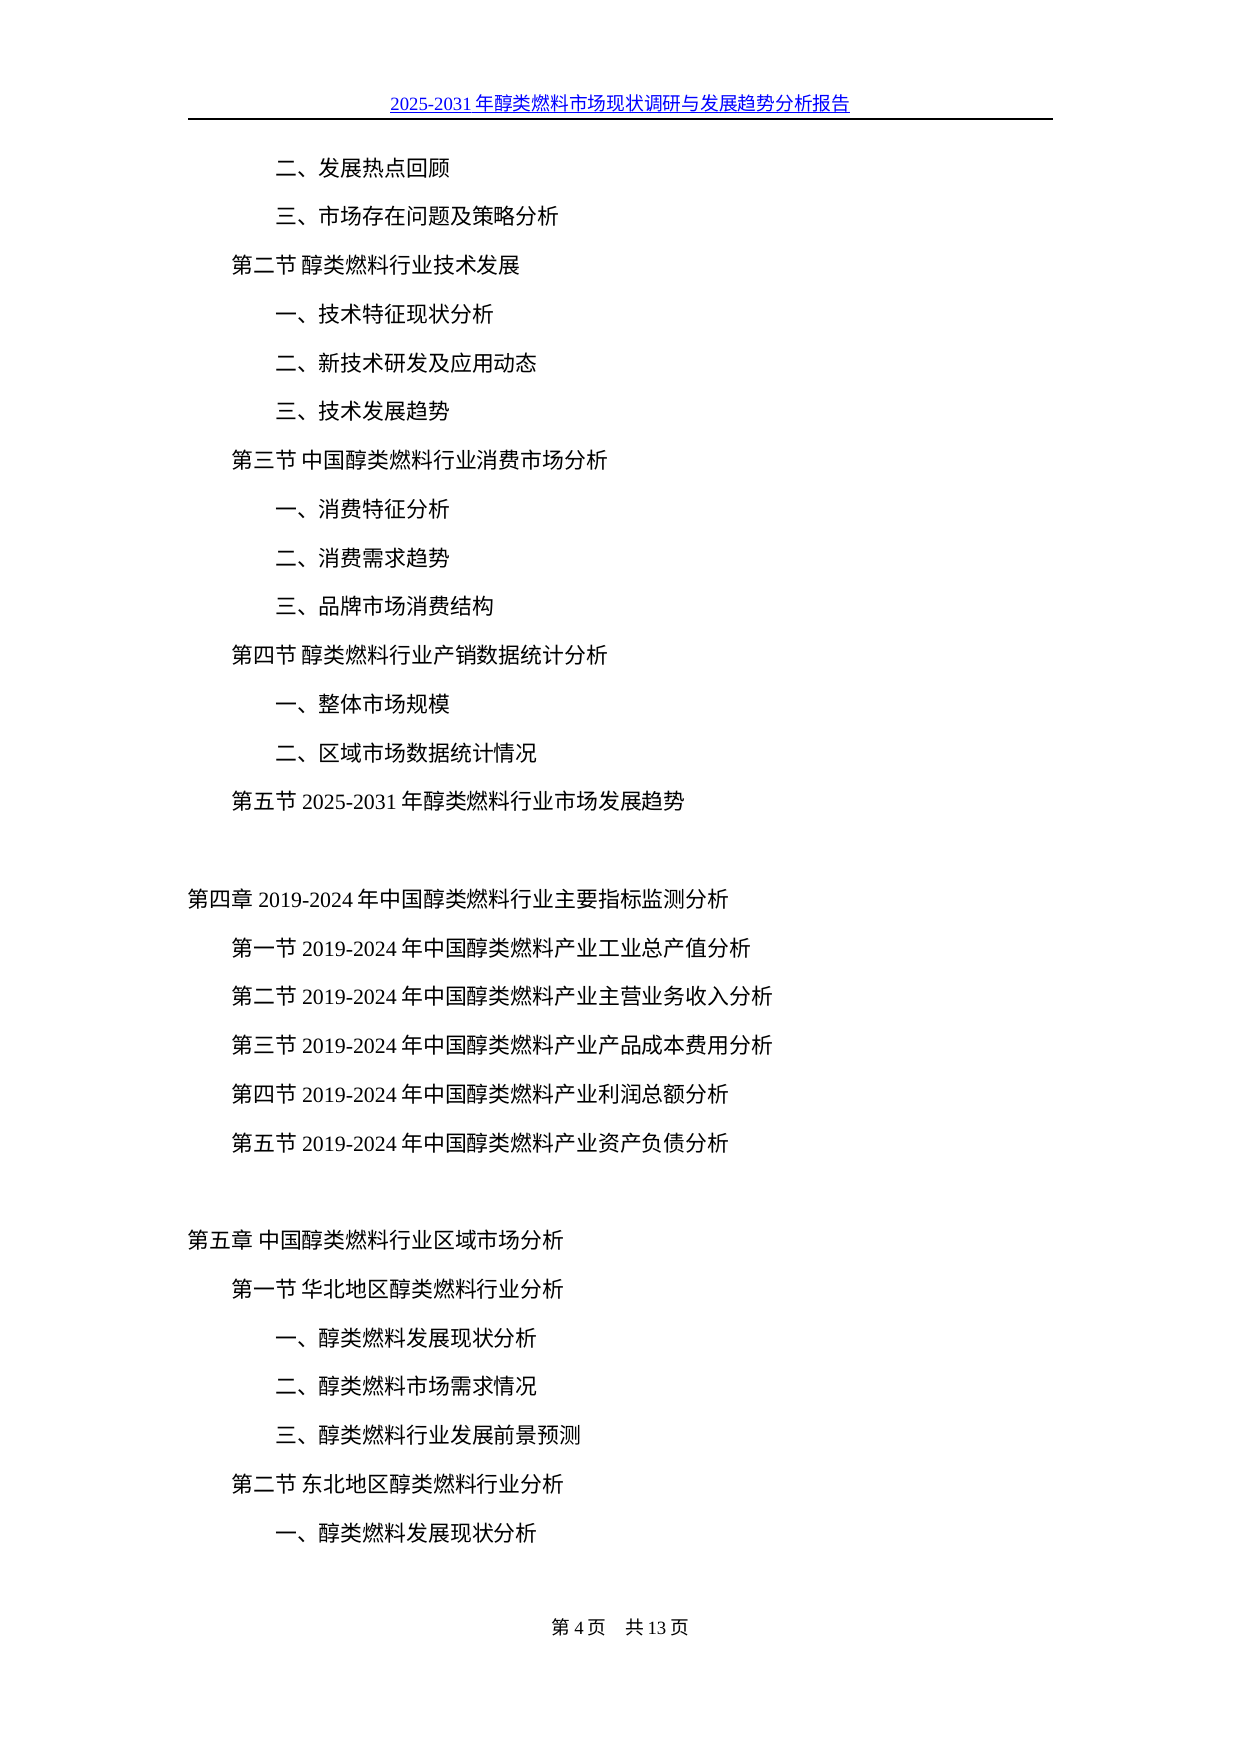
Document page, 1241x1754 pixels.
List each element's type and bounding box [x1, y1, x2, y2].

text [187, 150, 1053, 1548]
